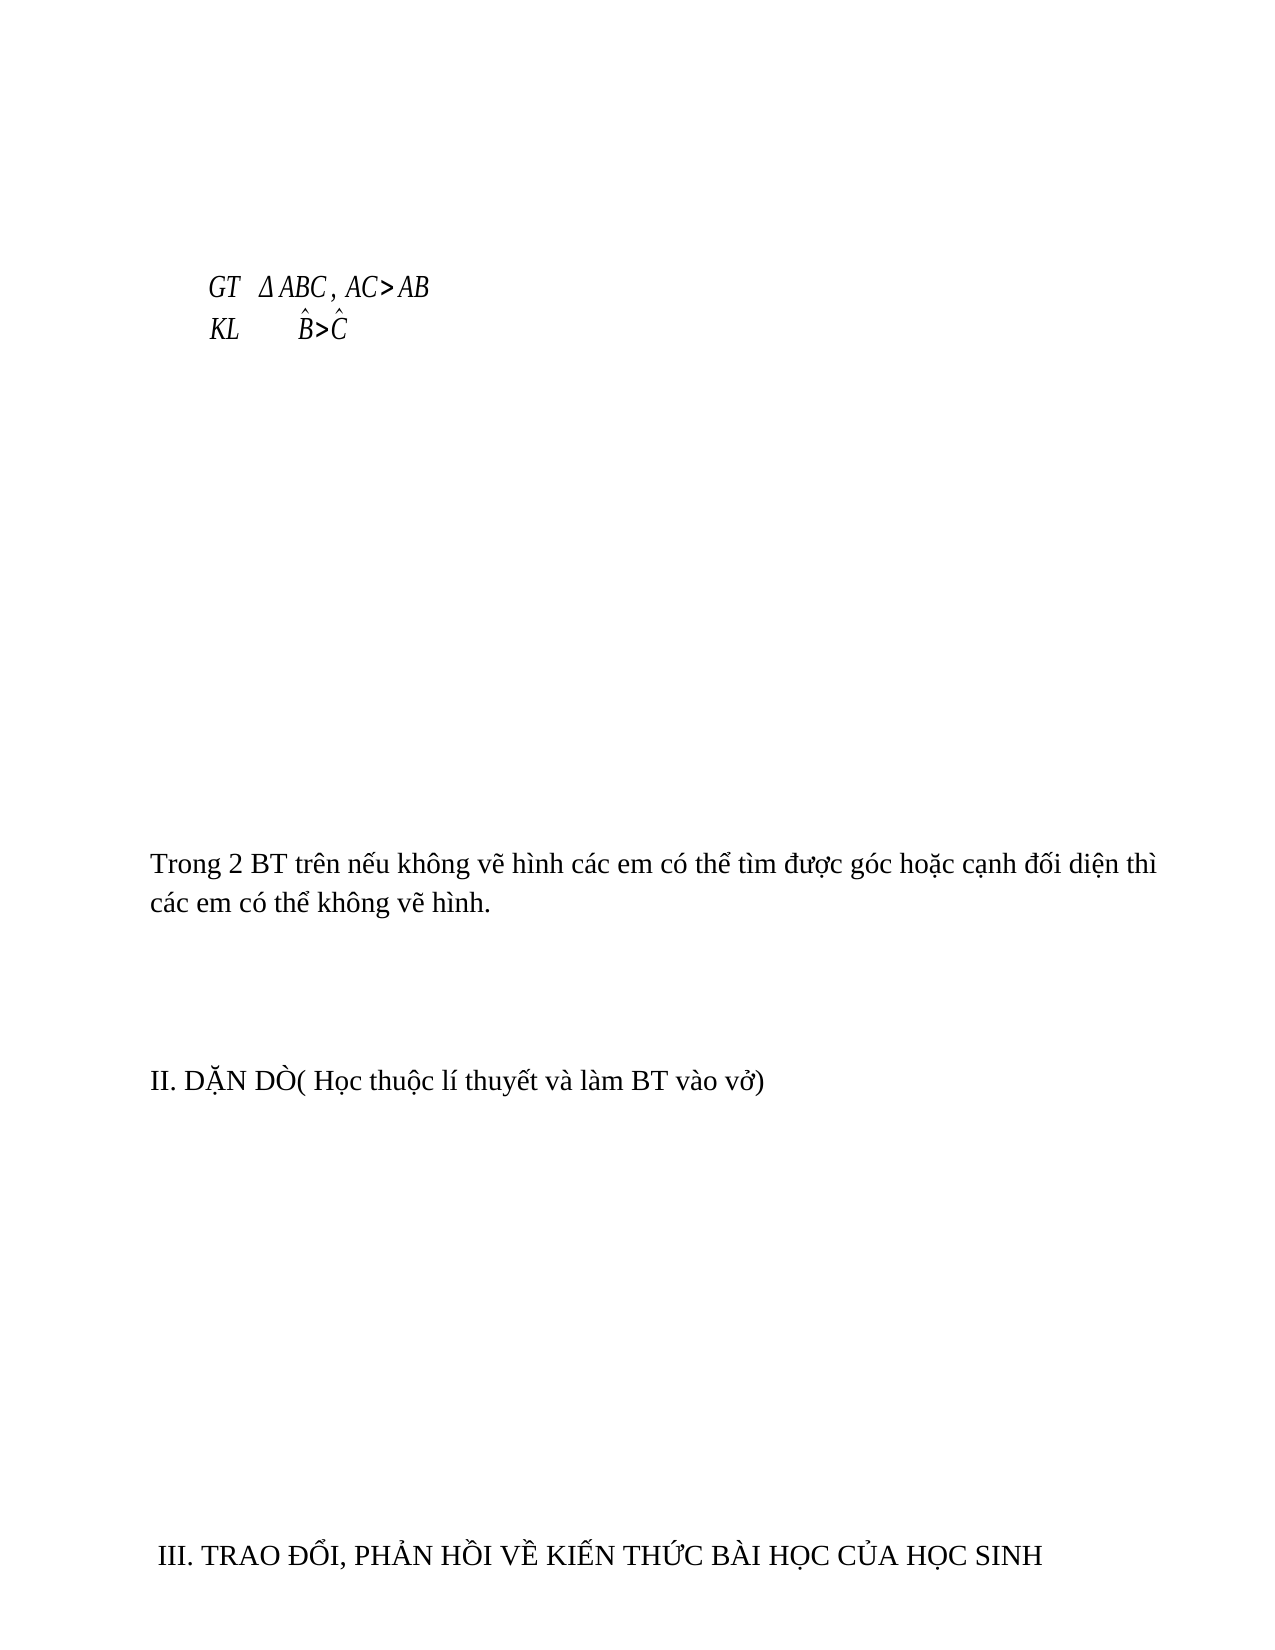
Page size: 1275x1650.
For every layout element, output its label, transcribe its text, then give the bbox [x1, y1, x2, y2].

text III. TRAO ĐỔI, PHẢN HỒI VỀ KIẾN THỨC BÀI HỌC CỦA HỌC SINH [150, 1538, 1200, 1572]
text Trong 2 BT trên nếu không vẽ hình các em có thể tìm được góc hoặc cạnh đối diện thì các em có thể không vẽ hình. [150, 847, 1200, 919]
text II. DẶN DÒ( Học thuộc lí thuyết và làm BT vào vở) [150, 1063, 1200, 1097]
